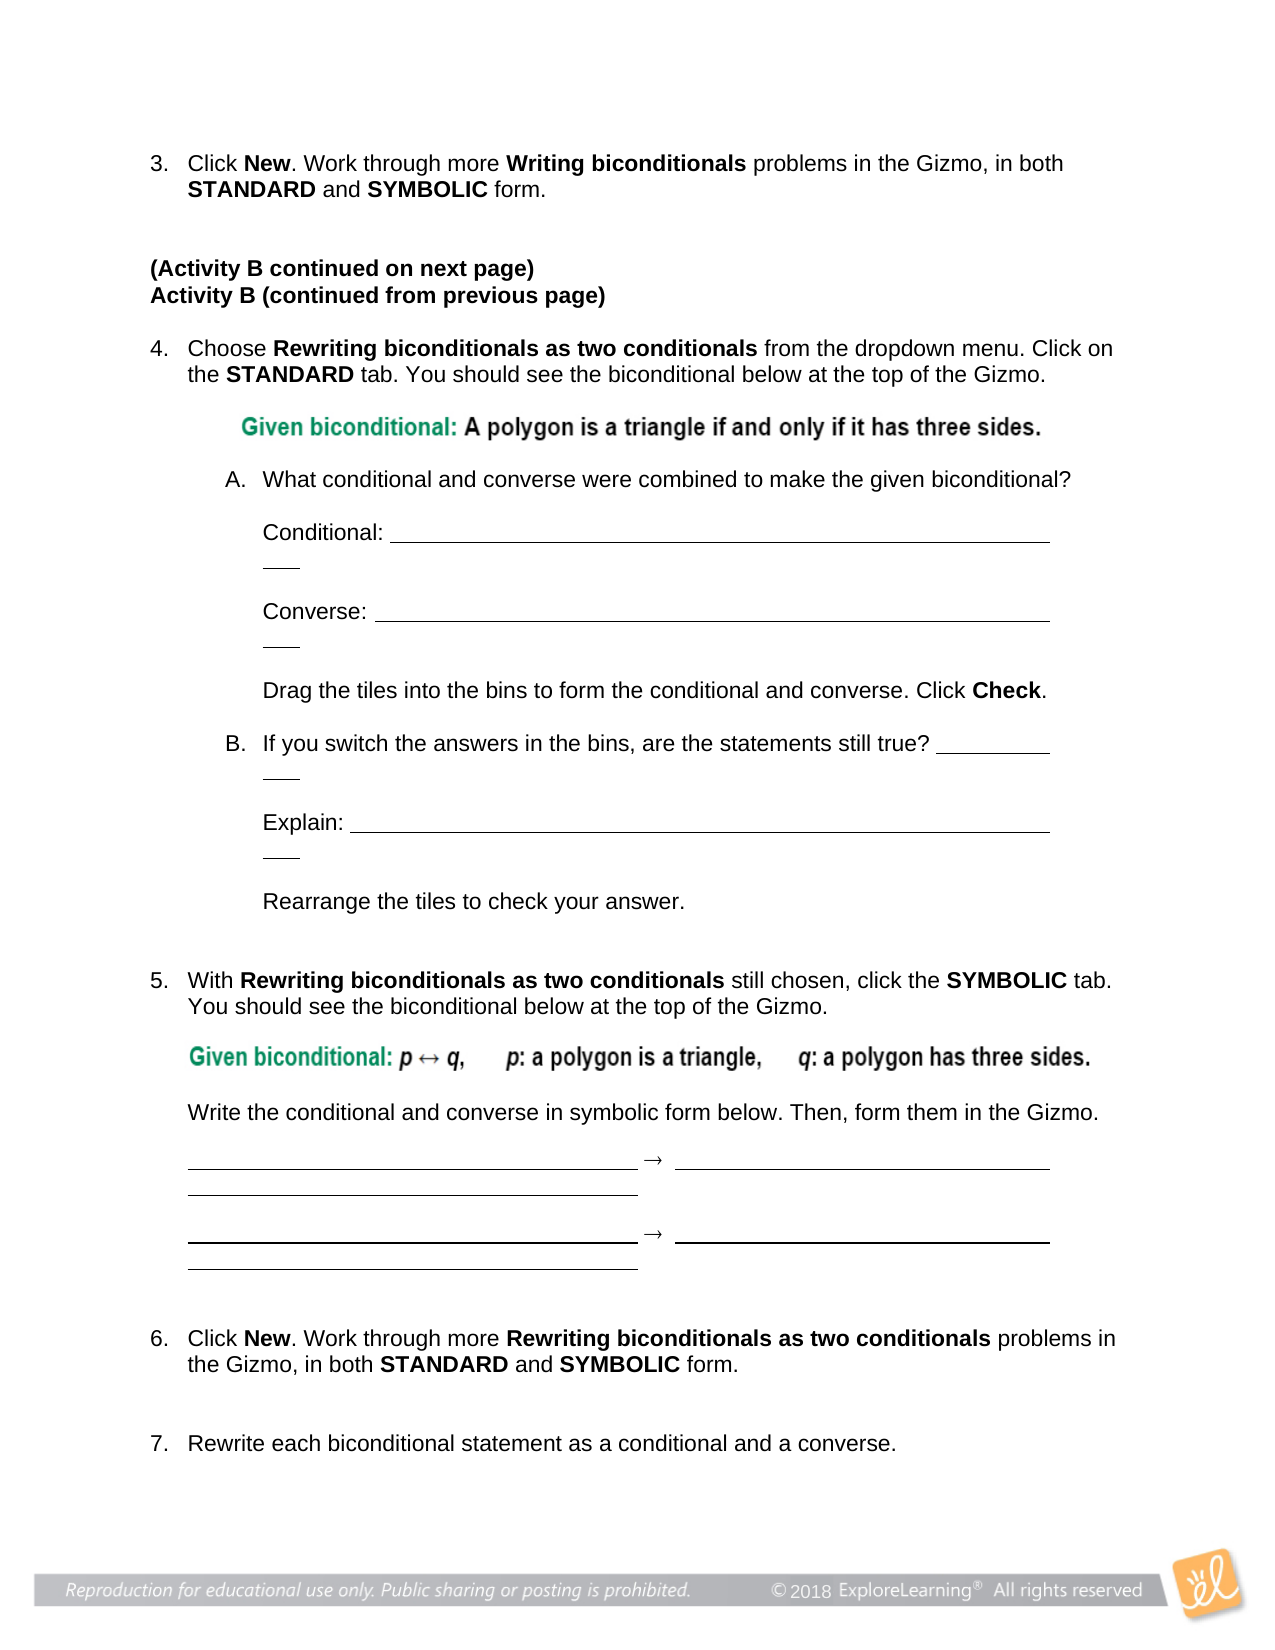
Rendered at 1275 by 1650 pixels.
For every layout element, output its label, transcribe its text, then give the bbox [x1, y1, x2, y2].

picture [184, 1040, 1097, 1080]
picture [0, 1533, 1275, 1650]
picture [239, 411, 1047, 449]
list Choose Rewriting biconditionals as two conditionals from the dropdown menu. Click on the STANDARD tab. You should see the biconditional below at the top of the Gizmo. [150, 334, 1125, 387]
text (Activity B continued on next page) [150, 255, 1125, 282]
text Drag the tiles into the bins to form the conditional and converse. Click Check. [262, 677, 1125, 703]
text Write the conditional and converse in symbolic form below. Then, form them in the Gizmo. [187, 1099, 1125, 1125]
text Rearrange the tiles to check your answer. [262, 888, 1125, 914]
list What conditional and converse were combined to make the given biconditional? [225, 466, 1125, 493]
list If you switch the answers in the bins, are the statements still true? [225, 730, 1125, 782]
text Explain: [262, 809, 1125, 862]
text Converse: [262, 598, 1125, 651]
text Activity B (continued from previous page) [150, 282, 1125, 308]
list Rewrite each biconditional statement as a conditional and a converse. [150, 1430, 1125, 1457]
list Click New. Work through more Writing biconditionals problems in the Gizmo, in both STANDARD and SYMBOLIC form. [150, 150, 1125, 203]
list Click New. Work through more Rewriting biconditionals as two conditionals problems in the Gizmo, in both STANDARD and SYMBOLIC form. [150, 1325, 1125, 1378]
list With Rewriting biconditionals as two conditionals still chosen, click the SYMBOLIC tab. You should see the biconditional below at the top of the Gizmo. [150, 967, 1125, 1020]
text Conditional: [262, 519, 1125, 572]
